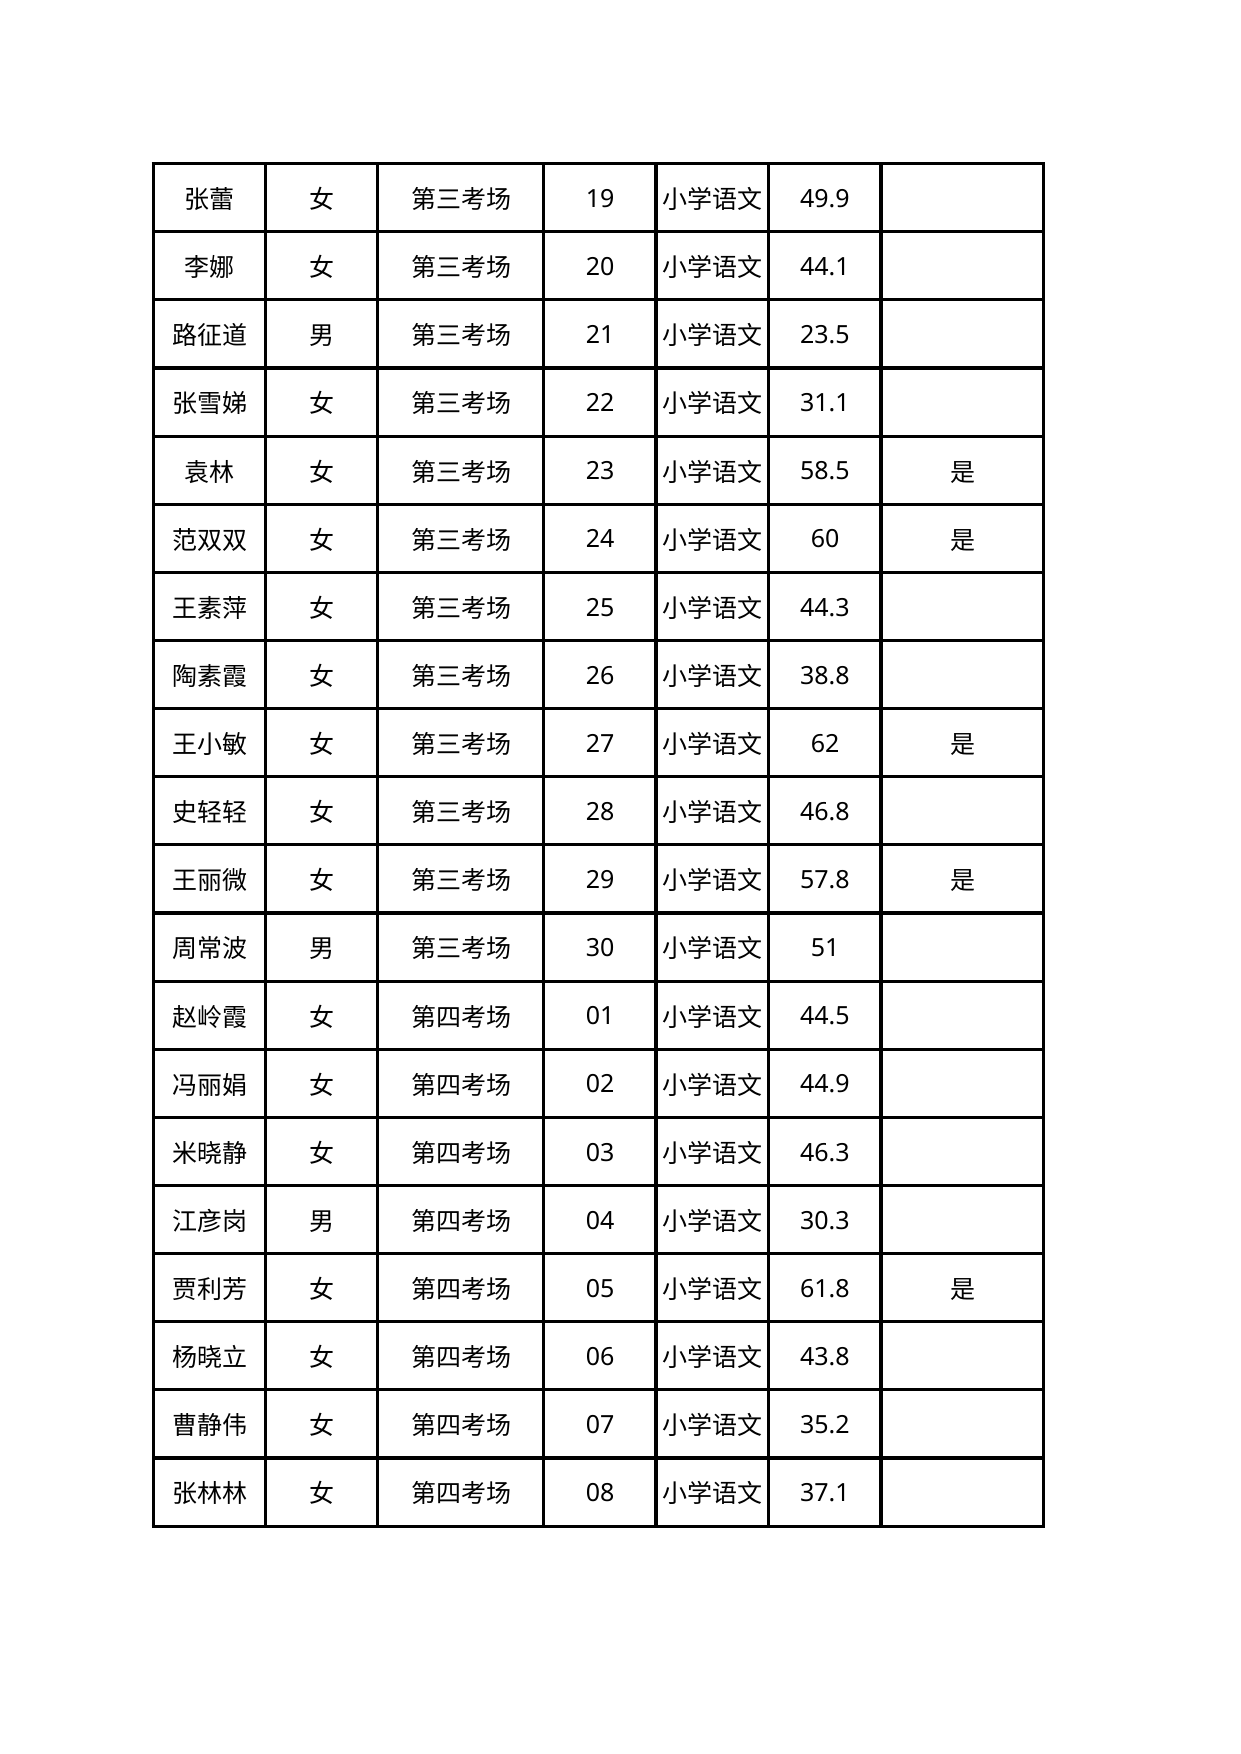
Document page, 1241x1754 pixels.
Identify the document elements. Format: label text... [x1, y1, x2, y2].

table_cell 37.1 [770, 1460, 879, 1524]
table_cell 女 [267, 983, 376, 1048]
table_cell 男 [267, 301, 376, 366]
table_cell 49.9 [770, 165, 879, 230]
table_cell 04 [545, 1187, 654, 1252]
table_cell [883, 165, 1042, 230]
table_cell 米晓静 [155, 1119, 264, 1184]
table_cell 30 [545, 915, 654, 979]
table_cell 35.2 [770, 1391, 879, 1456]
table_cell 张林林 [155, 1460, 264, 1524]
table_cell [883, 1187, 1042, 1252]
table_cell 冯丽娟 [155, 1051, 264, 1116]
table_cell [883, 1391, 1042, 1456]
table_cell [883, 1119, 1042, 1184]
table_cell 路征道 [155, 301, 264, 366]
table_cell 女 [267, 1460, 376, 1524]
table_cell 44.5 [770, 983, 879, 1048]
table_cell 女 [267, 710, 376, 775]
table_cell 第四考场 [379, 1323, 542, 1388]
table_cell 57.8 [770, 846, 879, 911]
table_cell 小学语文 [658, 710, 767, 775]
table_cell 小学语文 [658, 1323, 767, 1388]
table_cell 女 [267, 1255, 376, 1320]
table_cell [883, 983, 1042, 1048]
table_cell 女 [267, 506, 376, 571]
table_cell [883, 370, 1042, 434]
table_cell 05 [545, 1255, 654, 1320]
table_cell 女 [267, 1391, 376, 1456]
table_cell 女 [267, 778, 376, 843]
table_cell 31.1 [770, 370, 879, 434]
table_cell 第四考场 [379, 1051, 542, 1116]
table_cell 第四考场 [379, 1460, 542, 1524]
table_cell 30.3 [770, 1187, 879, 1252]
table_cell 23 [545, 438, 654, 503]
table_cell 是 [883, 438, 1042, 503]
table_cell 小学语文 [658, 1460, 767, 1524]
table_cell [883, 1323, 1042, 1388]
table_cell 51 [770, 915, 879, 979]
table_cell 小学语文 [658, 915, 767, 979]
table_cell 第三考场 [379, 438, 542, 503]
table_cell 22 [545, 370, 654, 434]
table_cell 第四考场 [379, 1187, 542, 1252]
table_cell 第三考场 [379, 506, 542, 571]
table_cell 小学语文 [658, 983, 767, 1048]
table_cell 第三考场 [379, 846, 542, 911]
table_cell 小学语文 [658, 642, 767, 707]
table_cell 26 [545, 642, 654, 707]
table_cell 女 [267, 846, 376, 911]
table_cell 07 [545, 1391, 654, 1456]
table_cell 第四考场 [379, 1391, 542, 1456]
table_cell 小学语文 [658, 1391, 767, 1456]
table_cell 小学语文 [658, 1255, 767, 1320]
table_cell 24 [545, 506, 654, 571]
table_cell 23.5 [770, 301, 879, 366]
table_cell [883, 1051, 1042, 1116]
table_cell 58.5 [770, 438, 879, 503]
table_cell 第四考场 [379, 983, 542, 1048]
table_cell 46.3 [770, 1119, 879, 1184]
table_cell 女 [267, 370, 376, 434]
table_cell 男 [267, 1187, 376, 1252]
table_cell [883, 778, 1042, 843]
table_cell 29 [545, 846, 654, 911]
table_cell 20 [545, 233, 654, 298]
table_cell 王小敏 [155, 710, 264, 775]
table_cell 赵岭霞 [155, 983, 264, 1048]
table_cell 小学语文 [658, 1187, 767, 1252]
table_cell 43.8 [770, 1323, 879, 1388]
table_cell 女 [267, 574, 376, 639]
table_cell 小学语文 [658, 846, 767, 911]
table_cell 02 [545, 1051, 654, 1116]
table_cell 女 [267, 165, 376, 230]
table_cell 小学语文 [658, 438, 767, 503]
table_cell 46.8 [770, 778, 879, 843]
table_cell 男 [267, 915, 376, 979]
table_cell 第三考场 [379, 165, 542, 230]
table_cell 王丽微 [155, 846, 264, 911]
table_cell 61.8 [770, 1255, 879, 1320]
table_cell 范双双 [155, 506, 264, 571]
table_cell 女 [267, 1323, 376, 1388]
table_cell 史轻轻 [155, 778, 264, 843]
table_cell 21 [545, 301, 654, 366]
table_cell 是 [883, 1255, 1042, 1320]
table_cell 44.3 [770, 574, 879, 639]
table_cell 62 [770, 710, 879, 775]
table_cell 第三考场 [379, 915, 542, 979]
table_cell 第三考场 [379, 642, 542, 707]
table_cell 03 [545, 1119, 654, 1184]
table_cell 陶素霞 [155, 642, 264, 707]
table_cell 第三考场 [379, 710, 542, 775]
table_cell 是 [883, 846, 1042, 911]
table_cell 小学语文 [658, 574, 767, 639]
table_cell 19 [545, 165, 654, 230]
table_cell 小学语文 [658, 1119, 767, 1184]
table_cell [883, 1460, 1042, 1524]
table_cell 第四考场 [379, 1119, 542, 1184]
table_cell 27 [545, 710, 654, 775]
table_cell 25 [545, 574, 654, 639]
table_cell [883, 574, 1042, 639]
table_cell 38.8 [770, 642, 879, 707]
table_cell 王素萍 [155, 574, 264, 639]
table_cell 06 [545, 1323, 654, 1388]
table_cell 第三考场 [379, 574, 542, 639]
table_cell 60 [770, 506, 879, 571]
table_cell 江彦岗 [155, 1187, 264, 1252]
table_cell 女 [267, 642, 376, 707]
table_cell [883, 915, 1042, 979]
table_cell 小学语文 [658, 165, 767, 230]
table_cell 女 [267, 1051, 376, 1116]
table_cell 28 [545, 778, 654, 843]
table_cell 小学语文 [658, 301, 767, 366]
table_cell 是 [883, 710, 1042, 775]
table_cell [883, 642, 1042, 707]
table_cell 第三考场 [379, 778, 542, 843]
table_cell [883, 233, 1042, 298]
table_cell 小学语文 [658, 506, 767, 571]
table_cell 曹静伟 [155, 1391, 264, 1456]
table_cell 袁林 [155, 438, 264, 503]
table_cell 小学语文 [658, 233, 767, 298]
table_cell 08 [545, 1460, 654, 1524]
table_cell 周常波 [155, 915, 264, 979]
table_cell 女 [267, 1119, 376, 1184]
table_cell 女 [267, 233, 376, 298]
table_cell [883, 301, 1042, 366]
table_cell 44.1 [770, 233, 879, 298]
table_cell 小学语文 [658, 1051, 767, 1116]
table_cell 张蕾 [155, 165, 264, 230]
table_cell 女 [267, 438, 376, 503]
table_cell 小学语文 [658, 778, 767, 843]
table_cell 第三考场 [379, 233, 542, 298]
table_cell 李娜 [155, 233, 264, 298]
table_cell 第三考场 [379, 370, 542, 434]
table_cell 第三考场 [379, 301, 542, 366]
table_cell 贾利芳 [155, 1255, 264, 1320]
table_cell 是 [883, 506, 1042, 571]
table_cell 杨晓立 [155, 1323, 264, 1388]
table_cell 张雪娣 [155, 370, 264, 434]
table_cell 小学语文 [658, 370, 767, 434]
table_cell 01 [545, 983, 654, 1048]
table_cell 44.9 [770, 1051, 879, 1116]
table_cell 第四考场 [379, 1255, 542, 1320]
